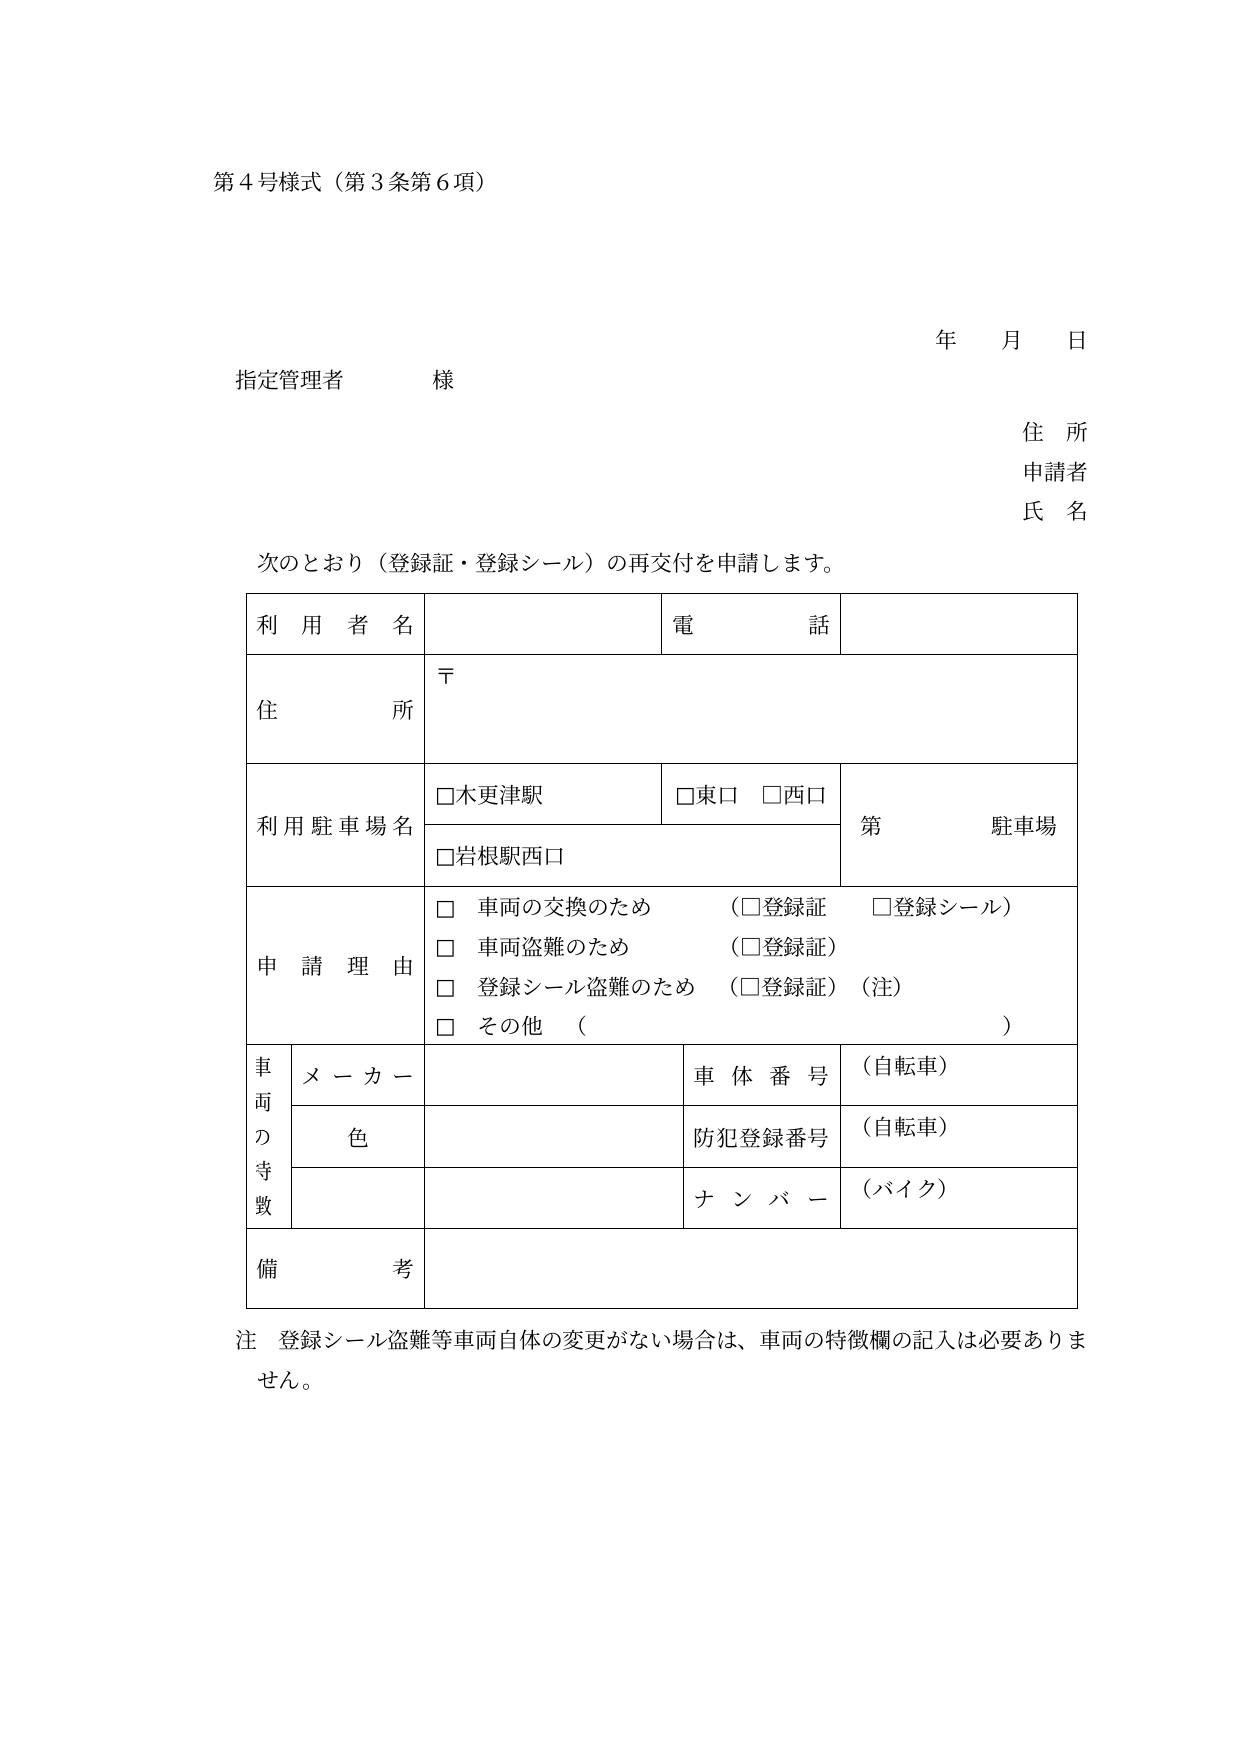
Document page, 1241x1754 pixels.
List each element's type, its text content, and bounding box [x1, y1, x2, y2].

table_cell [292, 1168, 424, 1228]
table_cell 車両の特徴 [247, 1045, 291, 1228]
table_cell [425, 1168, 683, 1228]
table_cell [425, 1106, 683, 1167]
table_cell （バイク） [841, 1168, 1077, 1228]
table_cell （自転車） [841, 1106, 1077, 1167]
table_cell 利用駐車場名 [247, 764, 424, 886]
table_header 利用者名 [247, 594, 424, 654]
table_cell □東口 □西口 [662, 764, 840, 824]
table_cell 住所 [247, 655, 424, 763]
text 氏 名 [213, 490, 1088, 530]
table_cell [425, 1045, 683, 1105]
table_cell ナンバー [684, 1168, 840, 1228]
table_cell □岩根駅西口 [425, 825, 840, 886]
text 第４号様式（第３条第６項） [213, 161, 1088, 201]
table_cell 色 [292, 1106, 424, 1167]
table_cell 備考 [247, 1229, 424, 1307]
text 申請者 [213, 451, 1088, 490]
table_cell □木更津駅 [425, 764, 661, 824]
text 年 月 日 [213, 319, 1088, 359]
table_cell □ 車両の交換のため （□登録証 □登録シール） □ 車両盗難のため （□登録証） □ 登録シール盗難のため （□登録証）（注） □ その他 （ ） [425, 887, 1077, 1044]
table_header [425, 594, 661, 654]
text 指定管理者 様 [235, 359, 1088, 399]
table_cell （自転車） [841, 1045, 1077, 1105]
text 注 登録シール盗難等車両自体の変更がない場合は、車両の特徴欄の記入は必要ありません。 [235, 1319, 1088, 1398]
table_cell 申請理由 [247, 887, 424, 1044]
table_cell 〒 [425, 655, 1077, 763]
table_cell 第 駐車場 [841, 764, 1077, 886]
table_header [841, 594, 1077, 654]
text 次のとおり（登録証・登録シール）の再交付を申請します。 [235, 542, 1088, 582]
text 住 所 [213, 411, 1088, 451]
table_cell 車体番号 [684, 1045, 840, 1105]
table_cell メーカー [292, 1045, 424, 1105]
table_cell [425, 1229, 1077, 1307]
table_header 電話 [662, 594, 840, 654]
table_cell 防犯登録番号 [684, 1106, 840, 1167]
